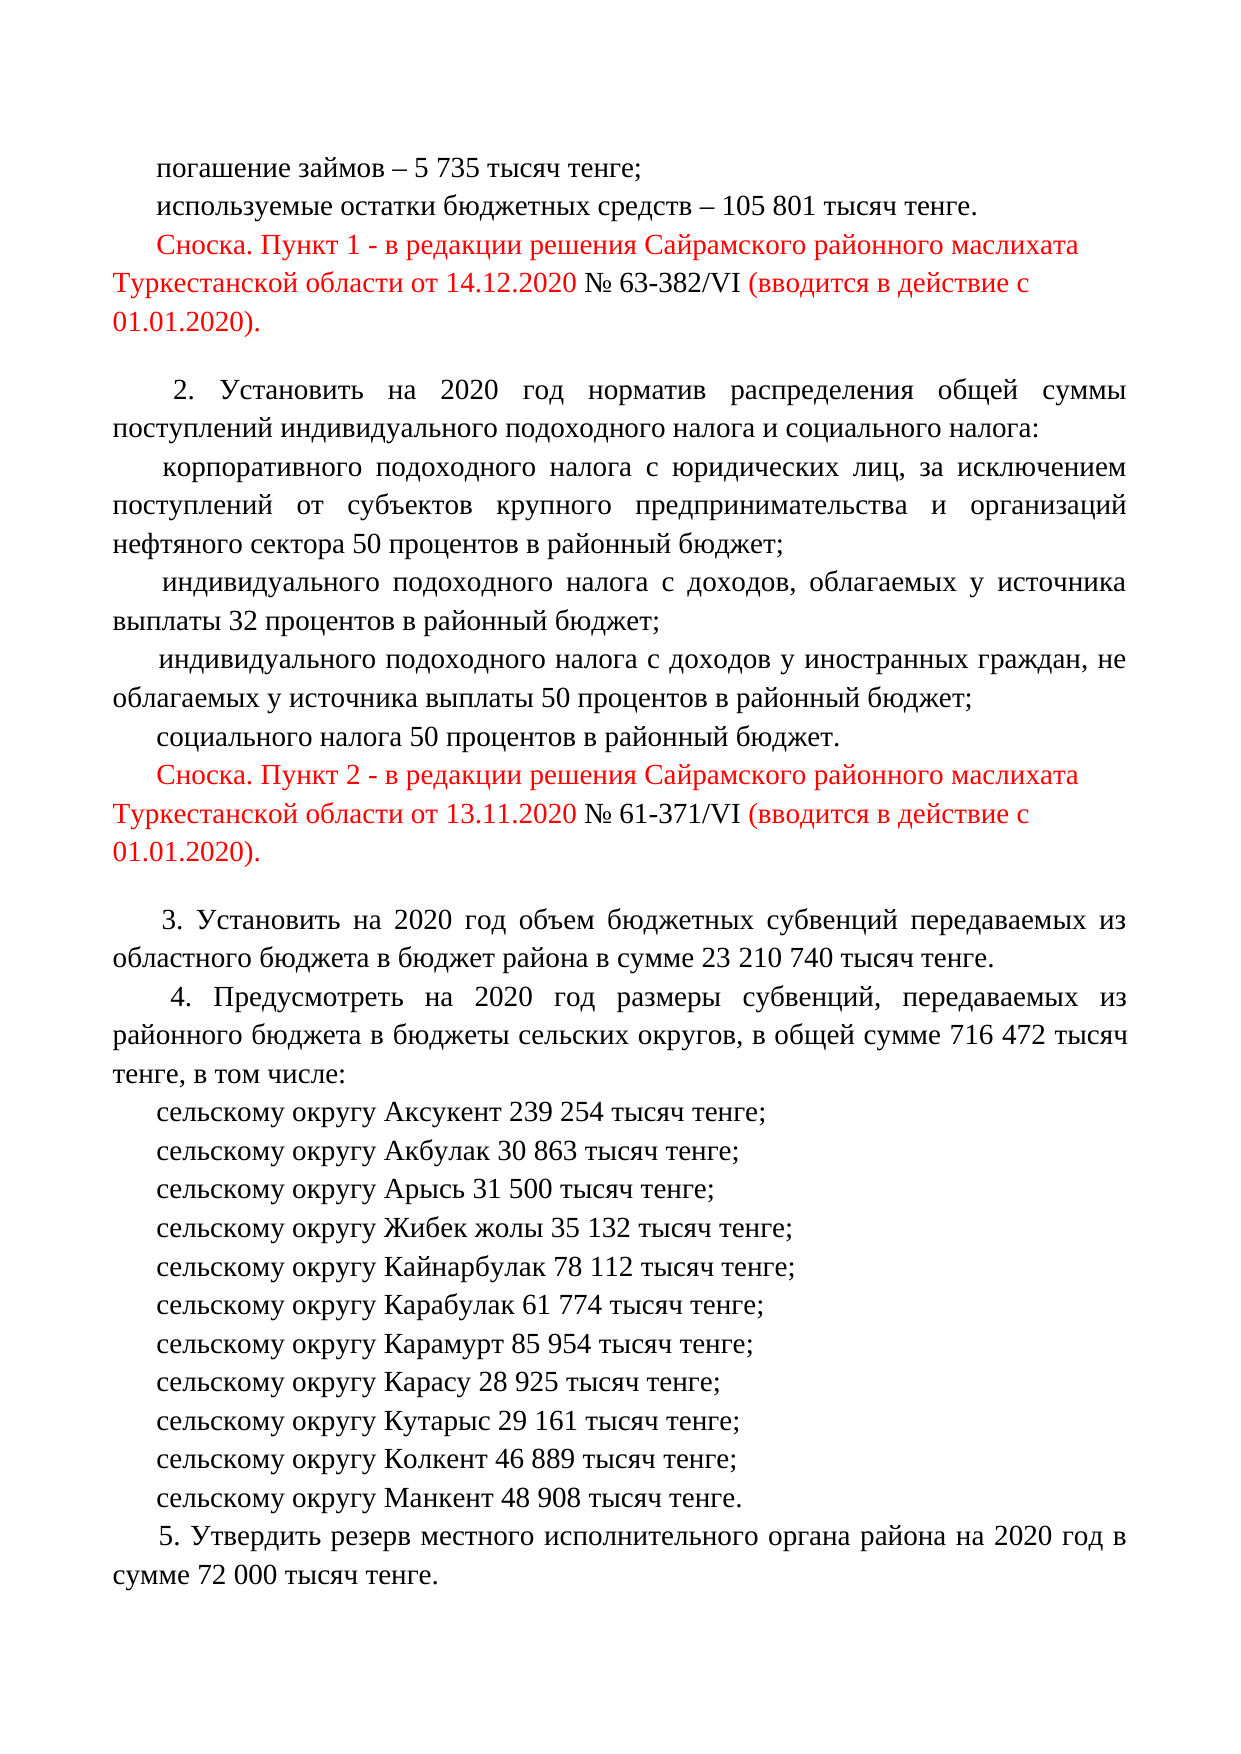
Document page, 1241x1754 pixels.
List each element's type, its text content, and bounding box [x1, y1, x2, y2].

text погашение займов – 5 735 тысяч тенге; [112, 150, 1128, 183]
text сельскому округу Кутарыс 29 161 тысяч тенге; [112, 1403, 1128, 1436]
text 3. Установить на 2020 год объем бюджетных субвенций передаваемых из областного бюджета в бюджет района в сумме 23 210 740 тысяч тенге. [112, 902, 1128, 974]
text сельскому округу Колкент 46 889 тысяч тенге; [112, 1441, 1128, 1475]
text индивидуального подоходного налога с доходов, облагаемых у источника выплаты 32 процентов в районный бюджет; [112, 564, 1128, 637]
text сельскому округу Манкент 48 908 тысяч тенге. [112, 1480, 1128, 1513]
text сельскому округу Аксукент 239 254 тысяч тенге; [112, 1094, 1128, 1128]
text 2. Установить на 2020 год норматив распределения общей суммы поступлений индивидуального подоходного налога и социального налога: [112, 372, 1128, 444]
text используемые остатки бюджетных средств – 105 801 тысяч тенге. [112, 188, 1128, 222]
text 5. Утвердить резерв местного исполнительного органа района на 2020 год в сумме 72 000 тысяч тенге. [112, 1518, 1128, 1591]
text Сноска. Пункт 1 - в редакции решения Сайрамского районного маслихата Туркестанской области от 14.12.2020 № 63-382/VI (вводится в действие с 01.01.2020). [112, 227, 1128, 368]
text сельскому округу Акбулак 30 863 тысяч тенге; [112, 1133, 1128, 1167]
text сельскому округу Карабулак 61 774 тысяч тенге; [112, 1287, 1128, 1321]
text сельскому округу Жибек жолы 35 132 тысяч тенге; [112, 1210, 1128, 1244]
text сельскому округу Арысь 31 500 тысяч тенге; [112, 1172, 1128, 1205]
text 4. Предусмотреть на 2020 год размеры субвенций, передаваемых из районного бюджета в бюджеты сельских округов, в общей сумме 716 472 тысяч тенге, в том числе: [112, 979, 1128, 1089]
text Сноска. Пункт 2 - в редакции решения Сайрамского районного маслихата Туркестанской области от 13.11.2020 № 61-371/VI (вводится в действие с 01.01.2020). [112, 757, 1128, 898]
text сельскому округу Карасу 28 925 тысяч тенге; [112, 1364, 1128, 1398]
text сельскому округу Карамурт 85 954 тысяч тенге; [112, 1326, 1128, 1359]
text сельскому округу Кайнарбулак 78 112 тысяч тенге; [112, 1249, 1128, 1282]
text индивидуального подоходного налога с доходов у иностранных граждан, не облагаемых у источника выплаты 50 процентов в районный бюджет; [112, 642, 1128, 714]
text корпоративного подоходного налога с юридических лиц, за исключением поступлений от субъектов крупного предпринимательства и организаций нефтяного сектора 50 процентов в районный бюджет; [112, 449, 1128, 559]
text социального налога 50 процентов в районный бюджет. [112, 719, 1128, 752]
